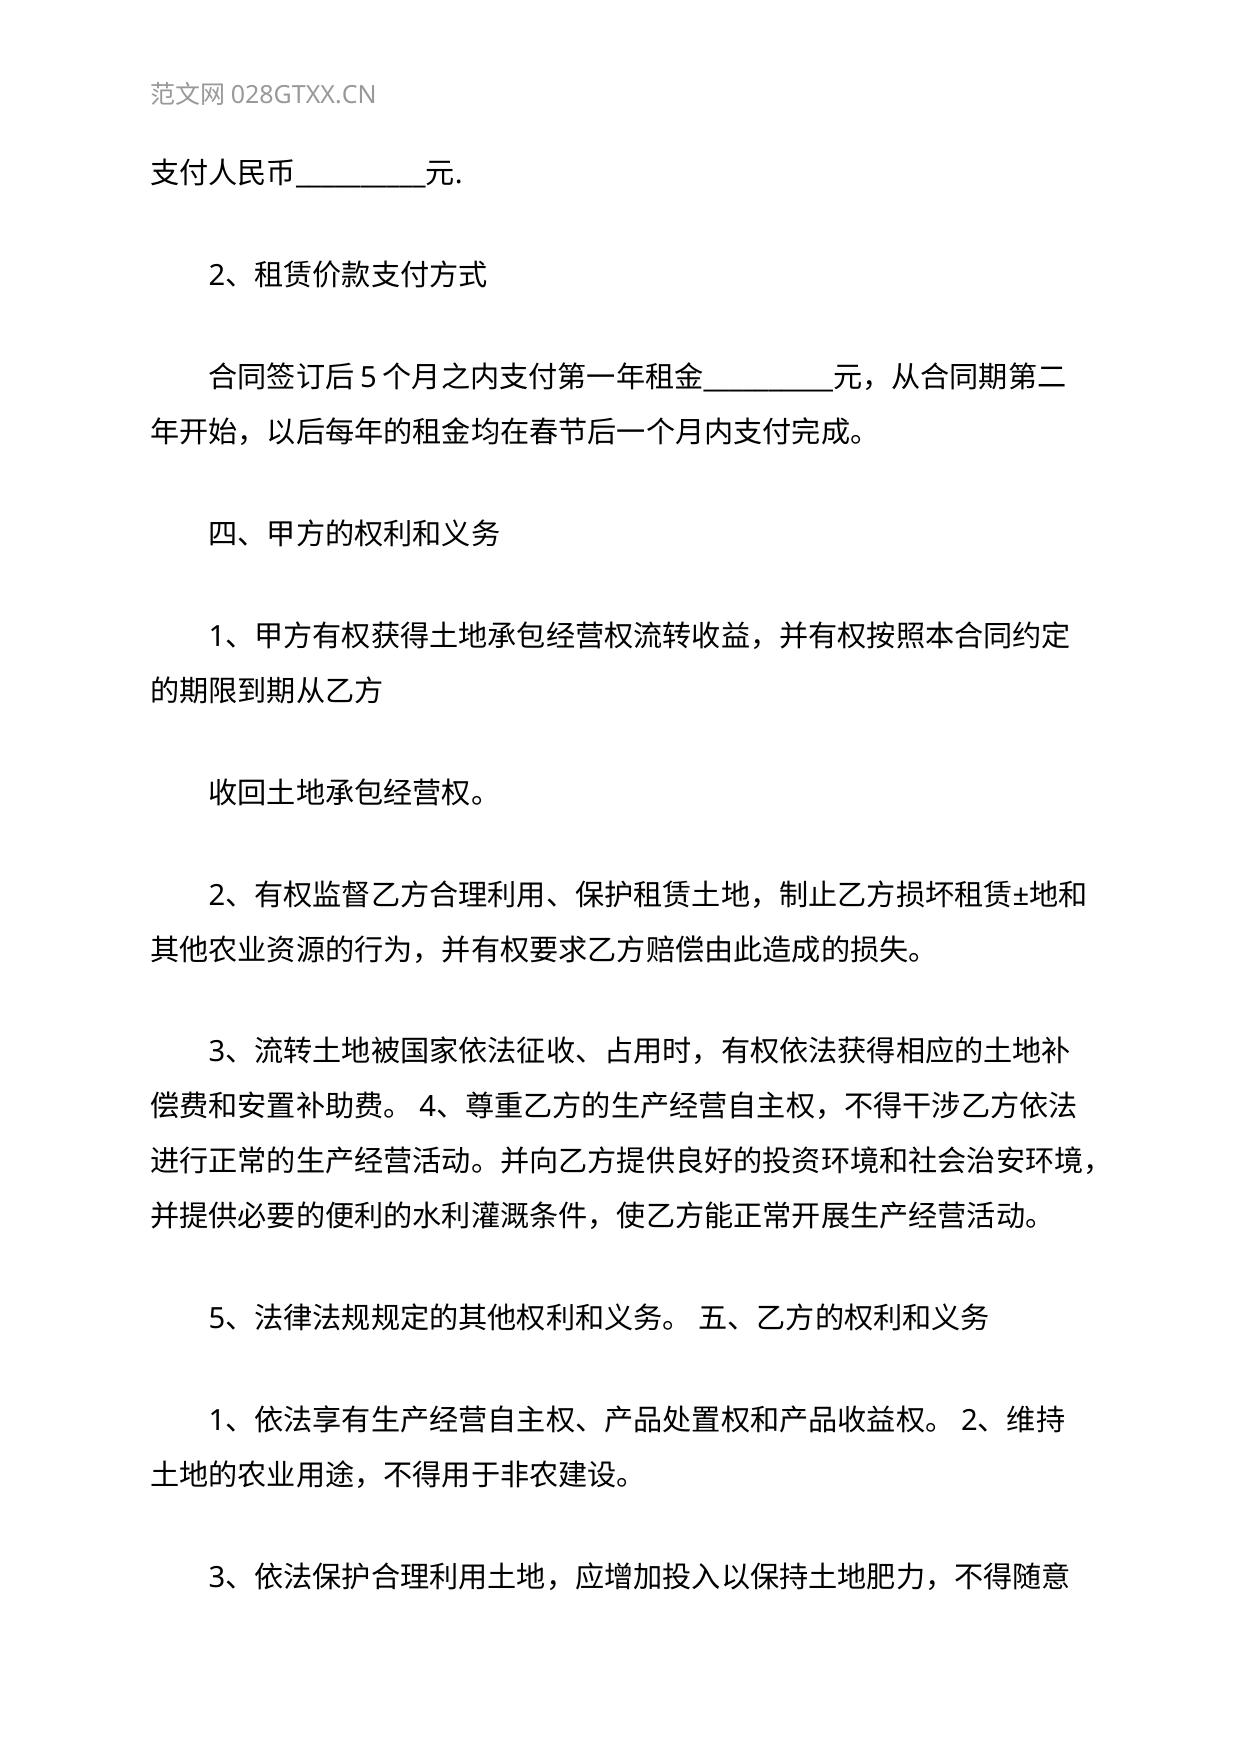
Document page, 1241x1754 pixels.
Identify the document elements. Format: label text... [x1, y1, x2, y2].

text 合同签订后5个月之内支付第一年租金__________元，从合同期第二年开始，以后每年的租金均在春节后一个月内支付完成。 [150, 354, 1090, 451]
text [150, 1553, 1090, 1596]
text 1、甲方有权获得土地承包经营权流转收益，并有权按照本合同约定的期限到期从乙方 [150, 612, 1090, 710]
text 收回土地承包经营权。 [150, 769, 1090, 812]
text 2、租赁价款支付方式 [150, 252, 1090, 294]
text 2、有权监督乙方合理利用、保护租赁土地，制止乙方损坏租赁±地和其他农业资源的行为，并有权要求乙方赔偿由此造成的损失。 [150, 871, 1090, 968]
text 1、依法享有生产经营自主权、产品处置权和产品收益权。 2、维持土地的农业用途，不得用于非农建设。 [150, 1396, 1090, 1494]
text 5、法律法规规定的其他权利和义务。 五、乙方的权利和义务 [150, 1294, 1090, 1337]
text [150, 150, 1090, 192]
text 四、甲方的权利和义务 [150, 511, 1090, 553]
text 3、流转土地被国家依法征收、占用时，有权依法获得相应的土地补偿费和安置补助费。 4、尊重乙方的生产经营自主权，不得干涉乙方依法进行正常的生产经营活动。并向乙方提供良好的投资环境和社会治安环境，并提供必要的便利的水利灌溉条件，使乙方能正常开展生产经营活动。 [150, 1028, 1090, 1235]
